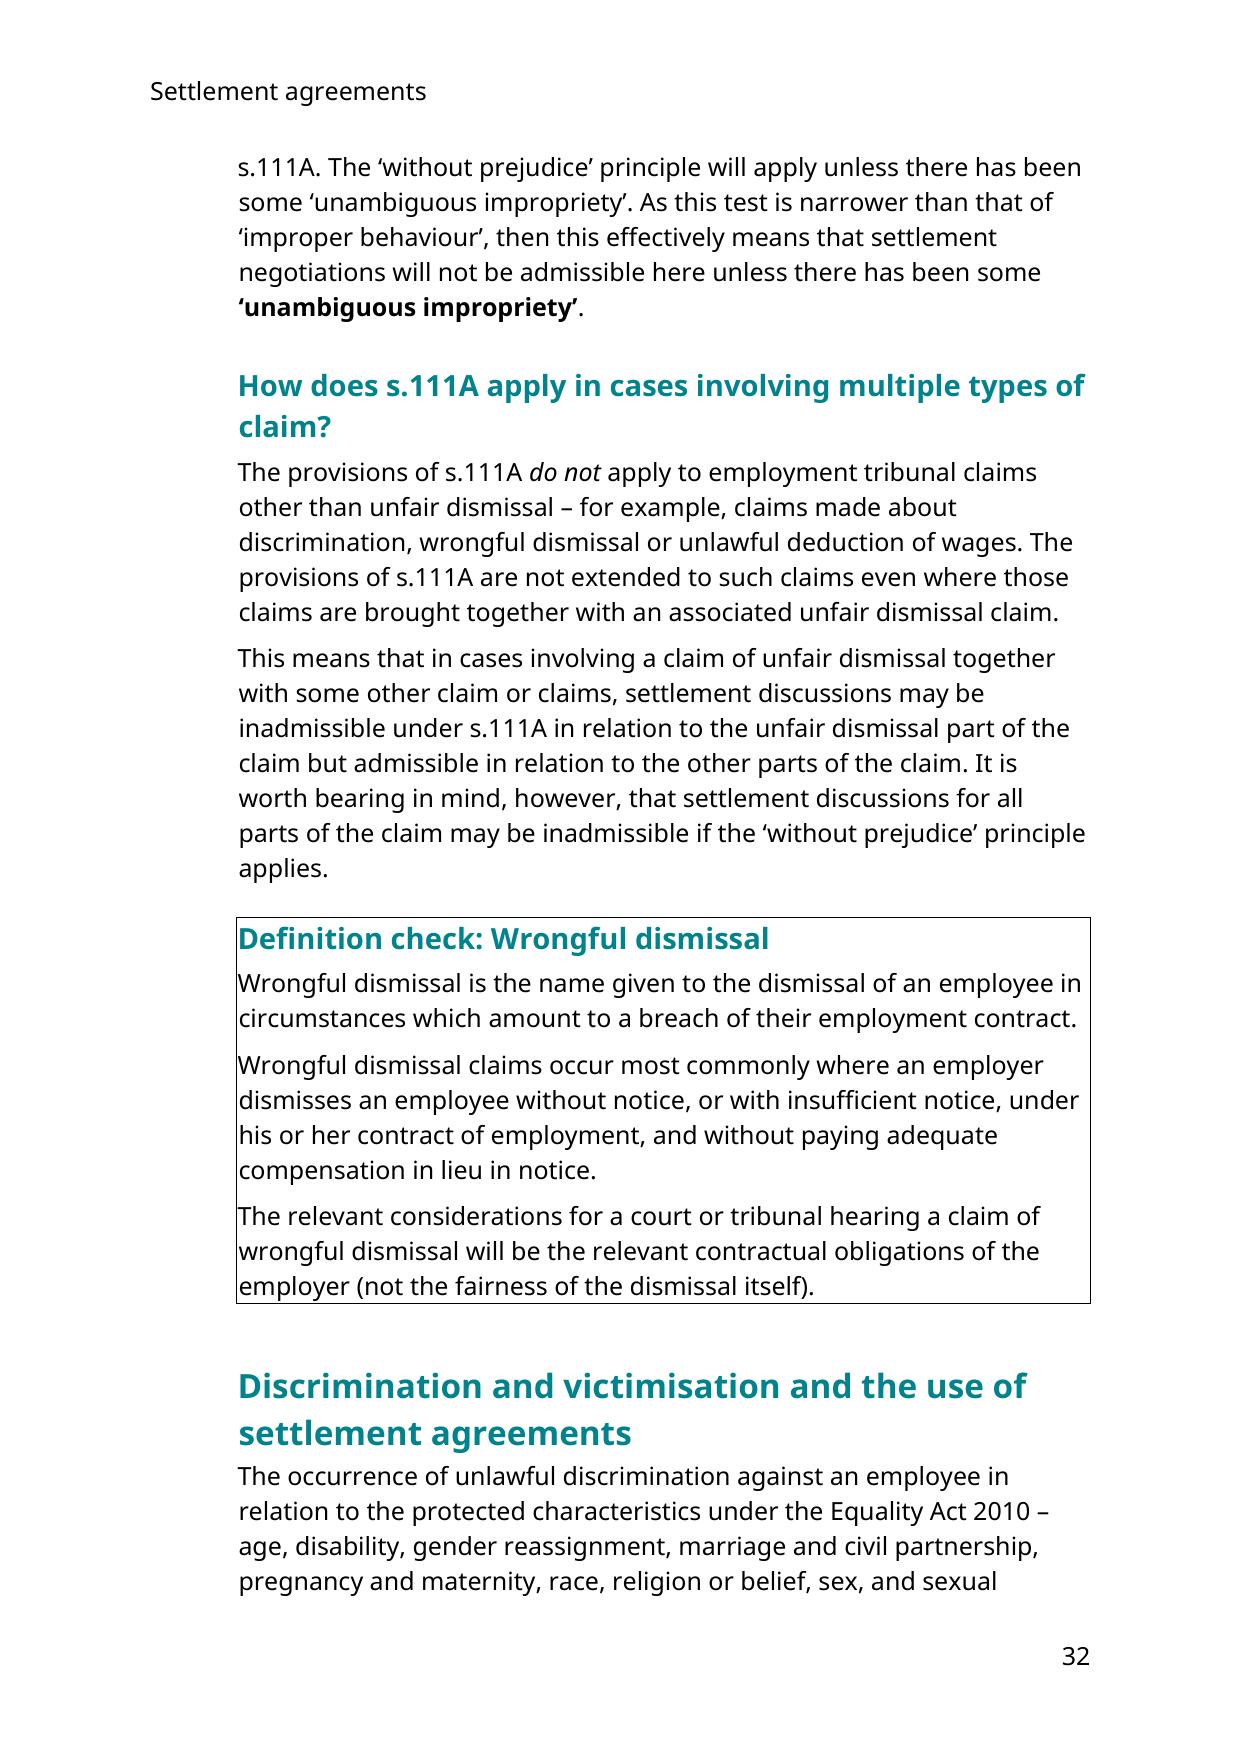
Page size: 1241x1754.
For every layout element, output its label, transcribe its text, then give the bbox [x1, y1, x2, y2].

subtitle Discrimination and victimisation and the use of settlement agreements [237, 1363, 1090, 1455]
text Definition check: Wrongful dismissal [237, 918, 1090, 958]
text The provisions of s.111A do not apply to employment tribunal claims other than unfair dismissal – for example, claims made about discrimination, wrongful dismissal or unlawful deduction of wages. The provisions of s.111A are not extended to such claims even where those claims are brought together with an associated unfair dismissal claim. [237, 454, 1090, 628]
text This means that in cases involving a claim of unfair dismissal together with some other claim or claims, settlement discussions may be inadmissible under s.111A in relation to the unfair dismissal part of the claim but admissible in relation to the other parts of the claim. It is worth bearing in mind, however, that settlement discussions for all parts of the claim may be inadmissible if the ‘without prejudice’ principle applies. [237, 641, 1090, 885]
text Wrongful dismissal claims occur most commonly where an employer dismisses an employee without notice, or with insufficient notice, under his or her contract of employment, and without paying adequate compensation in lieu in notice. [237, 1046, 1090, 1187]
text Wrongful dismissal is the name given to the dismissal of an employee in circumstances which amount to a breach of their employment contract. [237, 965, 1090, 1035]
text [237, 1459, 1090, 1598]
text s.111A. The ‘without prejudice’ principle will apply unless there has been some ‘unambiguous impropriety’. As this test is narrower than that of ‘improper behaviour’, then this effectively means that settlement negotiations will not be admissible here unless there has been some ‘unambiguous impropriety’. [237, 150, 1090, 324]
text The relevant considerations for a court or tribunal hearing a claim of wrongful dismissal will be the relevant contractual obligations of the employer (not the fairness of the dismissal itself). [237, 1198, 1090, 1303]
subtitle How does s.111A apply in cases involving multiple types of claim? [237, 365, 1090, 446]
